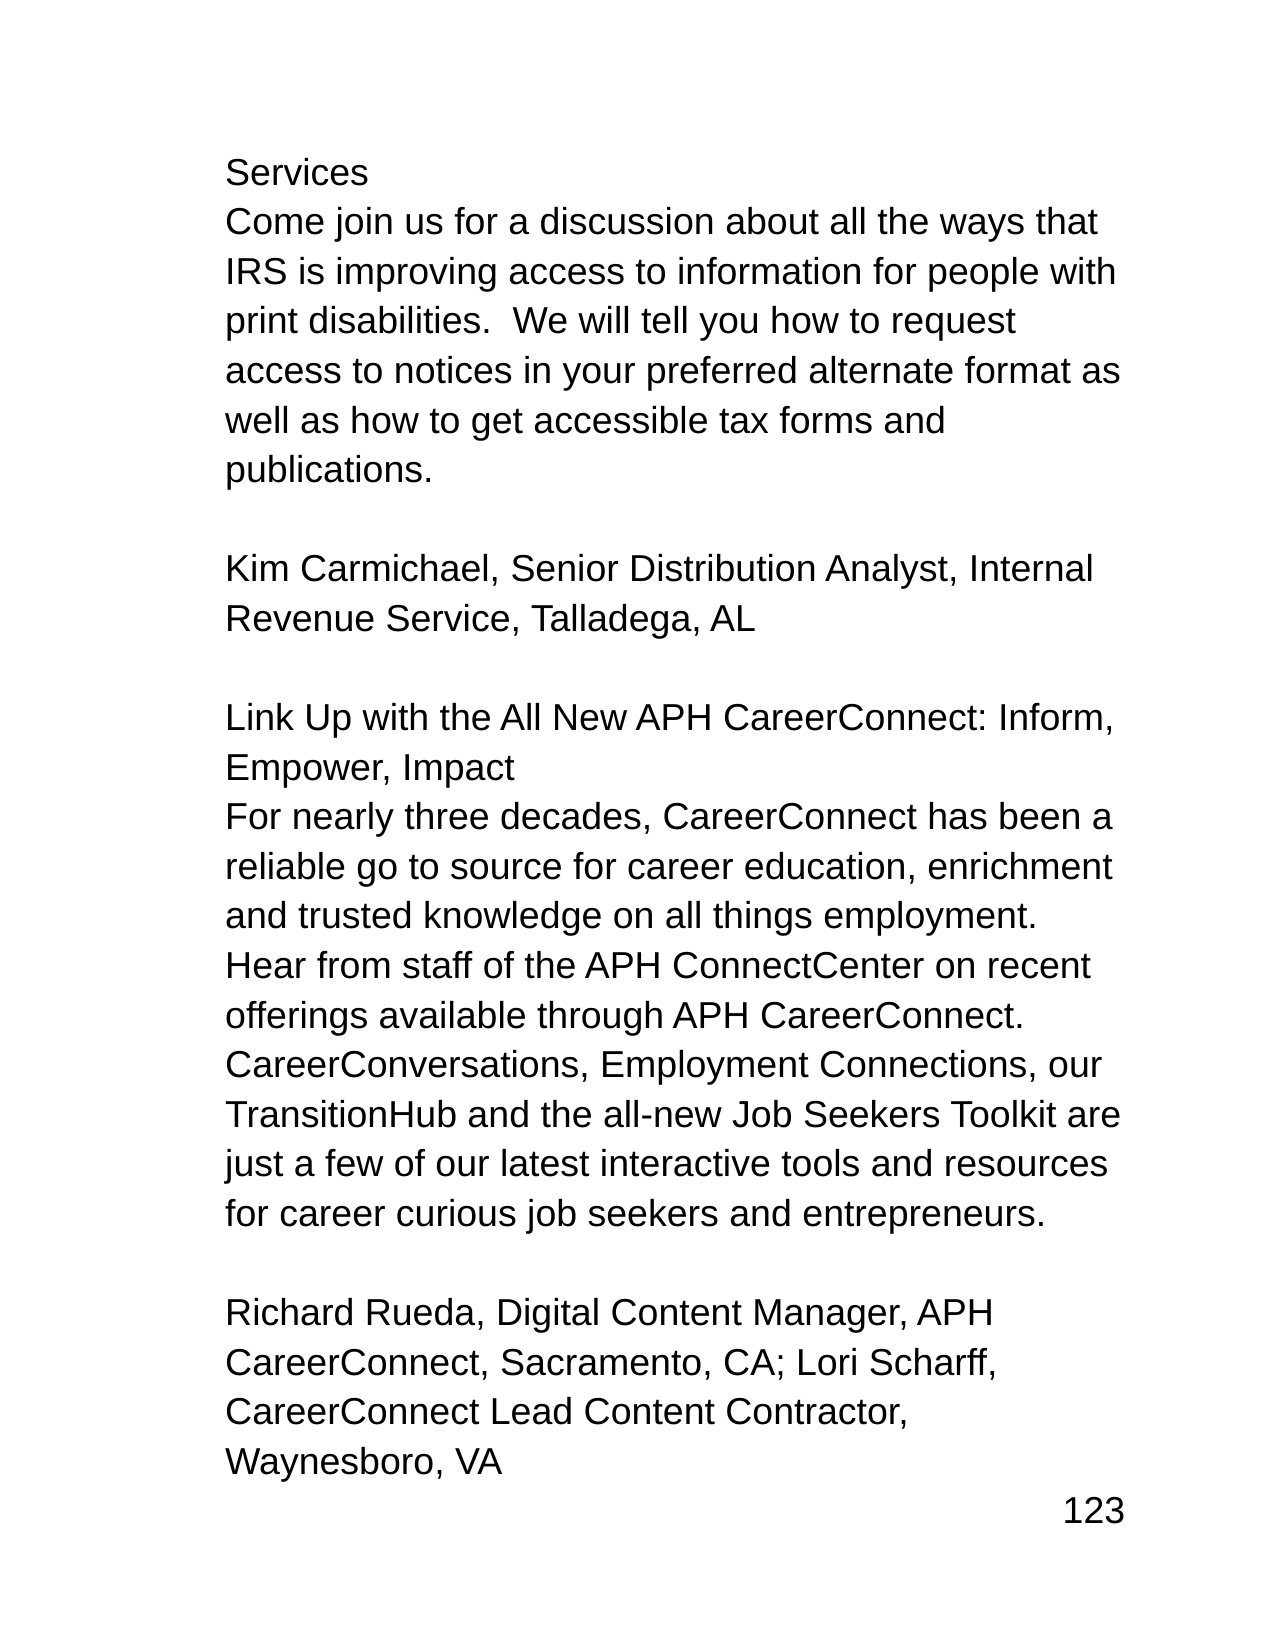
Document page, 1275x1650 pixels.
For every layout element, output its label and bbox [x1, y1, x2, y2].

text [150, 150, 1125, 1482]
